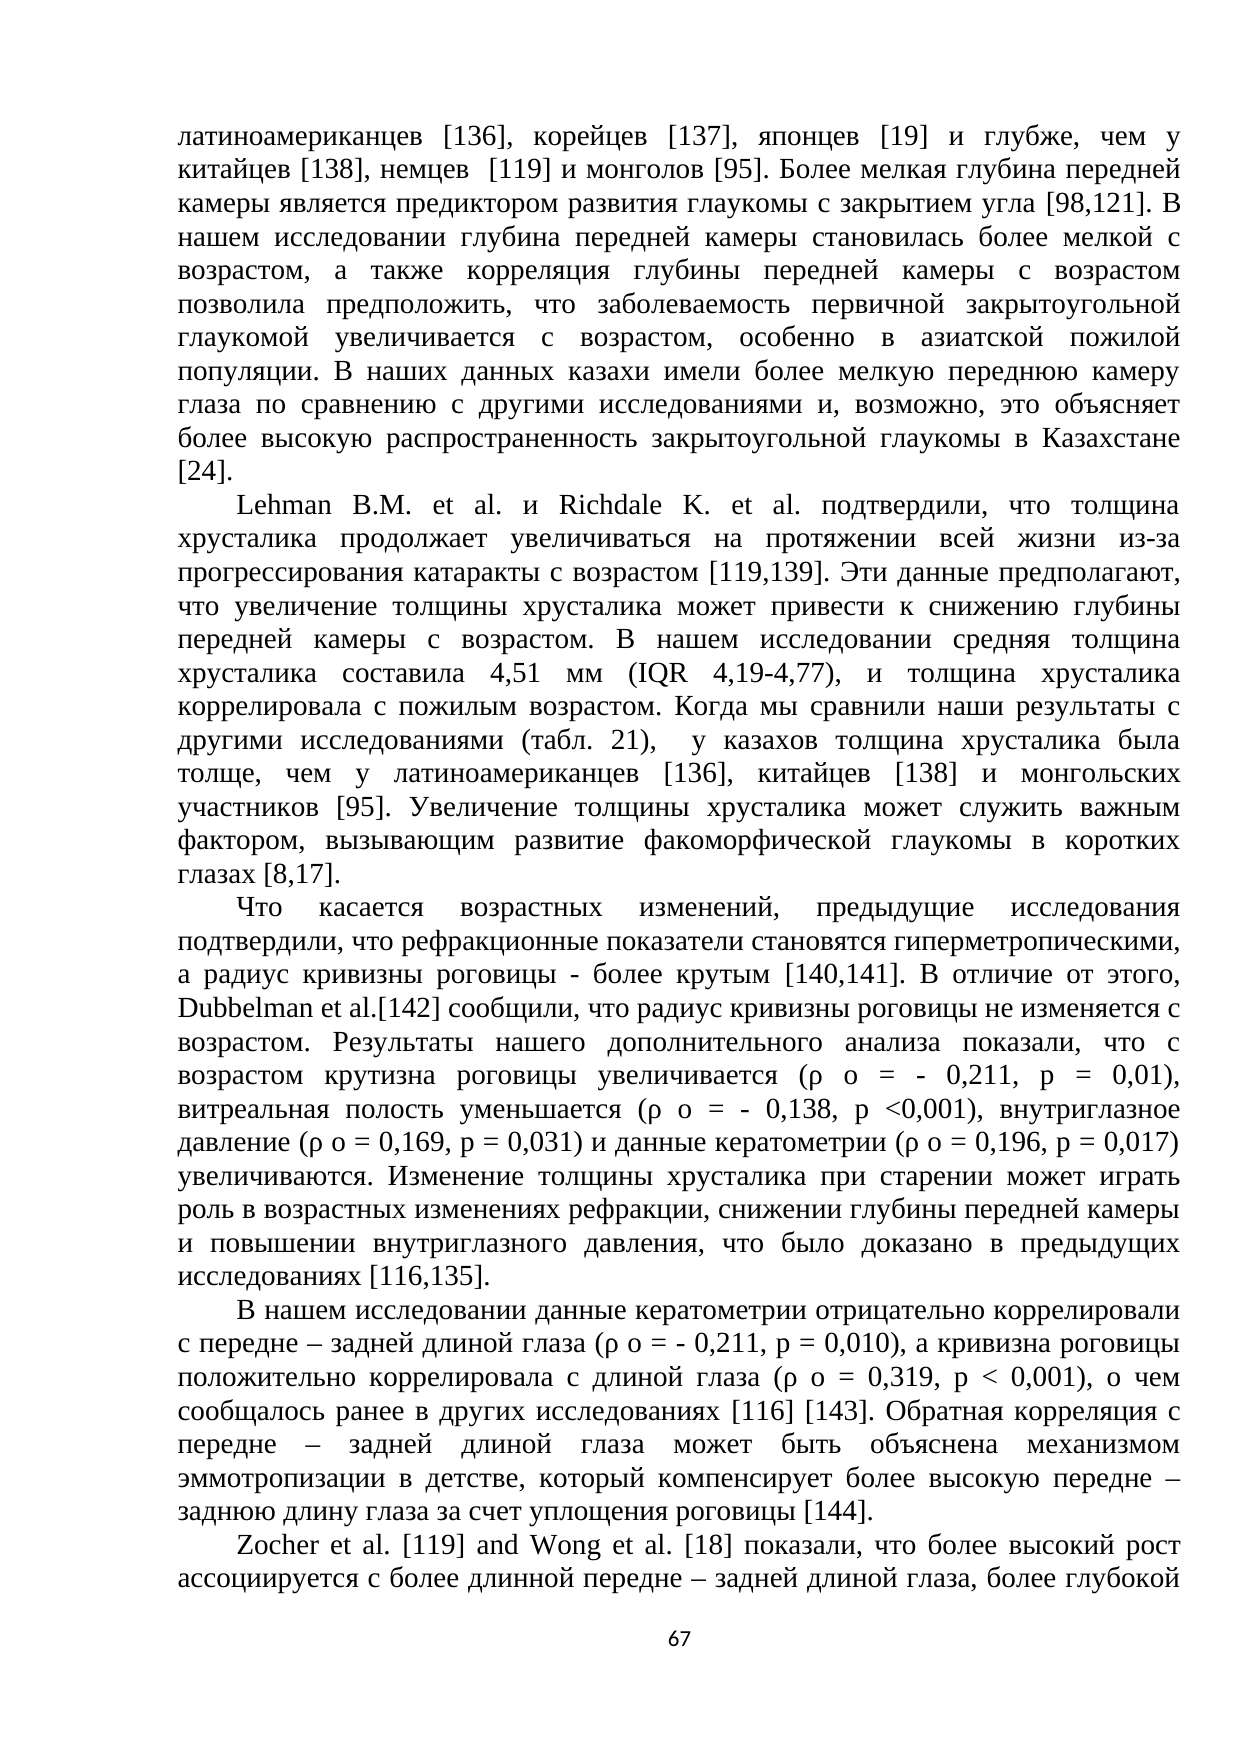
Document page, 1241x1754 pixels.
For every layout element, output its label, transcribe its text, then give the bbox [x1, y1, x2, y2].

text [177, 118, 1181, 487]
text Lehman B.M. et al. и Richdale K. et al. подтвердили, что толщина хрусталика продолжает увеличиваться на протяжении всей жизни из-за прогрессирования катаракты с возрастом [119,139]. Эти данные предполагают, что увеличение толщины хрусталика может привести к снижению глубины передней камеры с возрастом. В нашем исследовании средняя толщина хрусталика составила 4,51 мм (IQR 4,19-4,77), и толщина хрусталика коррелировала с пожилым возрастом. Когда мы сравнили наши результаты с другими исследованиями (табл. 21), у казахов толщина хрусталика была толще, чем у латиноамериканцев [136], китайцев [138] и монгольских участников [95]. Увеличение толщины хрусталика может служить важным фактором, вызывающим развитие факоморфической глаукомы в коротких глазах [8,17]. [177, 487, 1181, 889]
text В нашем исследовании данные кератометрии отрицательно коррелировали с передне – задней длиной глаза (ρ o = - 0,211, р = 0,010), а кривизна роговицы положительно коррелировала с длиной глаза (ρ o = 0,319, р < 0,001), о чем сообщалось ранее в других исследованиях [116] [143]. Обратная корреляция с передне – задней длиной глаза может быть объяснена механизмом эммотропизации в детстве, который компенсирует более высокую передне – заднюю длину глаза за счет уплощения роговицы [144]. [177, 1292, 1181, 1527]
text Что касается возрастных изменений, предыдущие исследования подтвердили, что рефракционные показатели становятся гиперметропическими, а радиус кривизны роговицы - более крутым [140,141]. В отличие от этого, Dubbelman et al.[142] сообщили, что радиус кривизны роговицы не изменяется с возрастом. Результаты нашего дополнительного анализа показали, что с возрастом крутизна роговицы увеличивается (ρ o = - 0,211, р = 0,01), витреальная полость уменьшается (ρ o = - 0,138, р <0,001), внутриглазное давление (ρ o = 0,169, р = 0,031) и данные кератометрии (ρ o = 0,196, р = 0,017) увеличиваются. Изменение толщины хрусталика при старении может играть роль в возрастных изменениях рефракции, снижении глубины передней камеры и повышении внутриглазного давления, что было доказано в предыдущих исследованиях [116,135]. [177, 889, 1181, 1292]
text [177, 1527, 1181, 1594]
